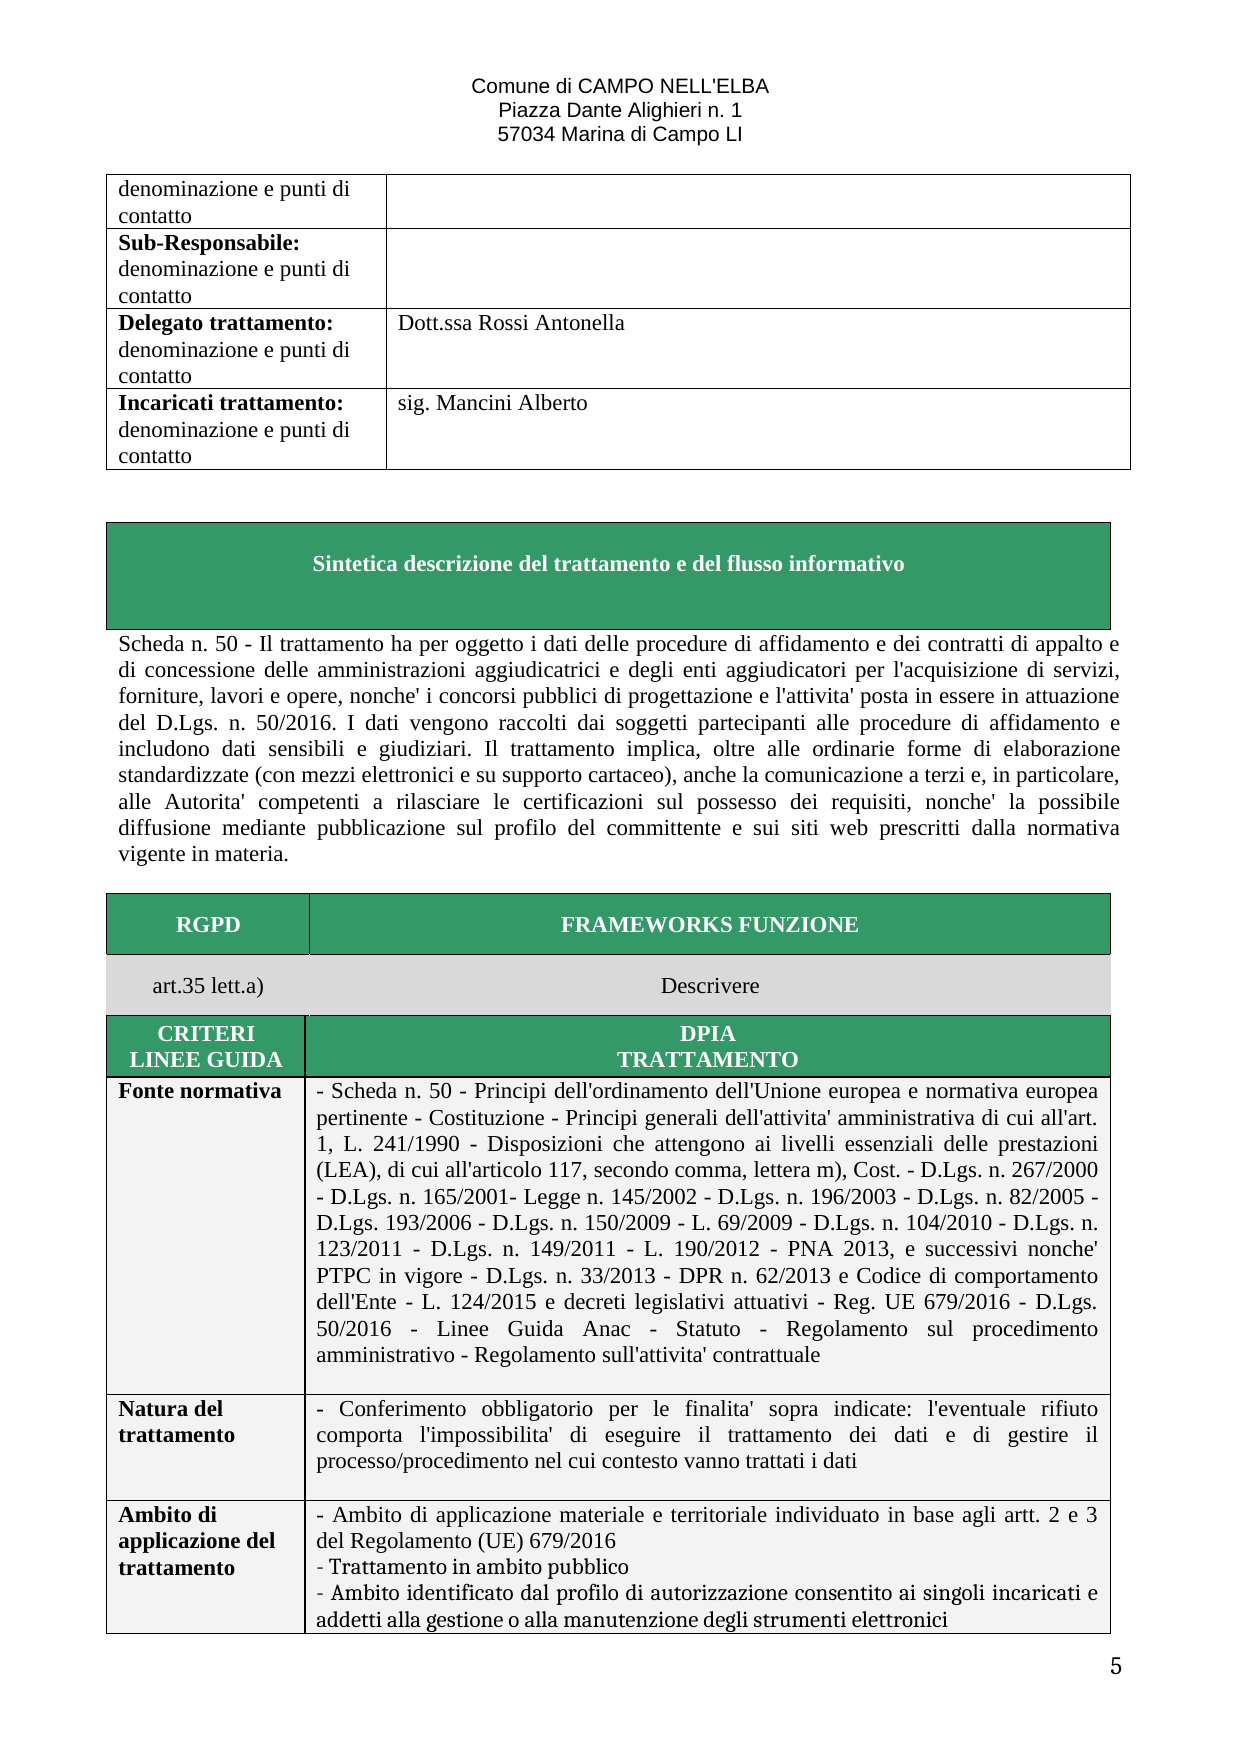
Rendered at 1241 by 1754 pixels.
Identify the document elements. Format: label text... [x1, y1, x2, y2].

table_cell Incaricati trattamento: denominazione e punti di contatto [107, 389, 386, 468]
table_cell Delegato trattamento: denominazione e punti di contatto [107, 309, 386, 388]
table_cell DPIA TRATTAMENTO [306, 1016, 1110, 1076]
table_cell Descrivere [310, 955, 1110, 1015]
table_cell Natura del trattamento [107, 1395, 304, 1500]
table_cell Sub-Responsabile: denominazione e punti di contatto [107, 229, 386, 308]
text Scheda n. 50 - Il trattamento ha per oggetto i dati delle procedure di affidamento e dei contratti di appalto e di concessione delle amministrazioni aggiudicatrici e degli enti aggiudicatori per l'acquisizione di servizi, forniture, lavori e opere, nonche' i concorsi pubblici di progettazione e l'attivita' posta in essere in attuazione del D.Lgs. n. 50/2016. I dati vengono raccolti dai soggetti partecipanti alle procedure di affidamento e includono dati sensibili e giudiziari. Il trattamento implica, oltre alle ordinarie forme di elaborazione standardizzate (con mezzi elettronici e su supporto cartaceo), anche la comunicazione a terzi e, in particolare, alle Autorita' competenti a rilasciare le certificazioni sul possesso dei requisiti, nonche' la possibile diffusione mediante pubblicazione sul profilo del committente e sui siti web prescritti dalla normativa vigente in materia. [118, 630, 1122, 867]
table_cell art.35 lett.a) [107, 955, 309, 1015]
table_header RGPD [107, 894, 309, 954]
table_cell [387, 175, 1130, 228]
table_cell Dott.ssa Rossi Antonella [387, 309, 1130, 388]
table_header Sintetica descrizione del trattamento e del flusso informativo [107, 523, 1110, 629]
table_cell CRITERI LINEE GUIDA [107, 1016, 304, 1076]
table_cell - Scheda n. 50 - Principi dell'ordinamento dell'Unione europea e normativa europea pertinente - Costituzione - Principi generali dell'attivita' amministrativa di cui all'art. 1, L. 241/1990 - Disposizioni che attengono ai livelli essenziali delle prestazioni (LEA), di cui all'articolo 117, secondo comma, lettera m), Cost. - D.Lgs. n. 267/2000 - D.Lgs. n. 165/2001- Legge n. 145/2002 - D.Lgs. n. 196/2003 - D.Lgs. n. 82/2005 - D.Lgs. 193/2006 - D.Lgs. n. 150/2009 - L. 69/2009 - D.Lgs. n. 104/2010 - D.Lgs. n. 123/2011 - D.Lgs. n. 149/2011 - L. 190/2012 - PNA 2013, e successivi nonche' PTPC in vigore - D.Lgs. n. 33/2013 - DPR n. 62/2013 e Codice di comportamento dell'Ente - L. 124/2015 e decreti legislativi attuativi - Reg. UE 679/2016 - D.Lgs. 50/2016 - Linee Guida Anac - Statuto - Regolamento sul procedimento amministrativo - Regolamento sull'attivita' contrattuale [306, 1078, 1110, 1394]
table_cell sig. Mancini Alberto [387, 389, 1130, 468]
table_cell [387, 229, 1130, 308]
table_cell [107, 175, 386, 228]
table_header FRAMEWORKS FUNZIONE [310, 894, 1110, 954]
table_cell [306, 1501, 1110, 1633]
table_cell Fonte normativa [107, 1078, 304, 1394]
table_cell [107, 1501, 304, 1633]
table_cell - Conferimento obbligatorio per le finalita' sopra indicate: l'eventuale rifiuto comporta l'impossibilita' di eseguire il trattamento dei dati e di gestire il processo/procedimento nel cui contesto vanno trattati i dati [306, 1395, 1110, 1500]
